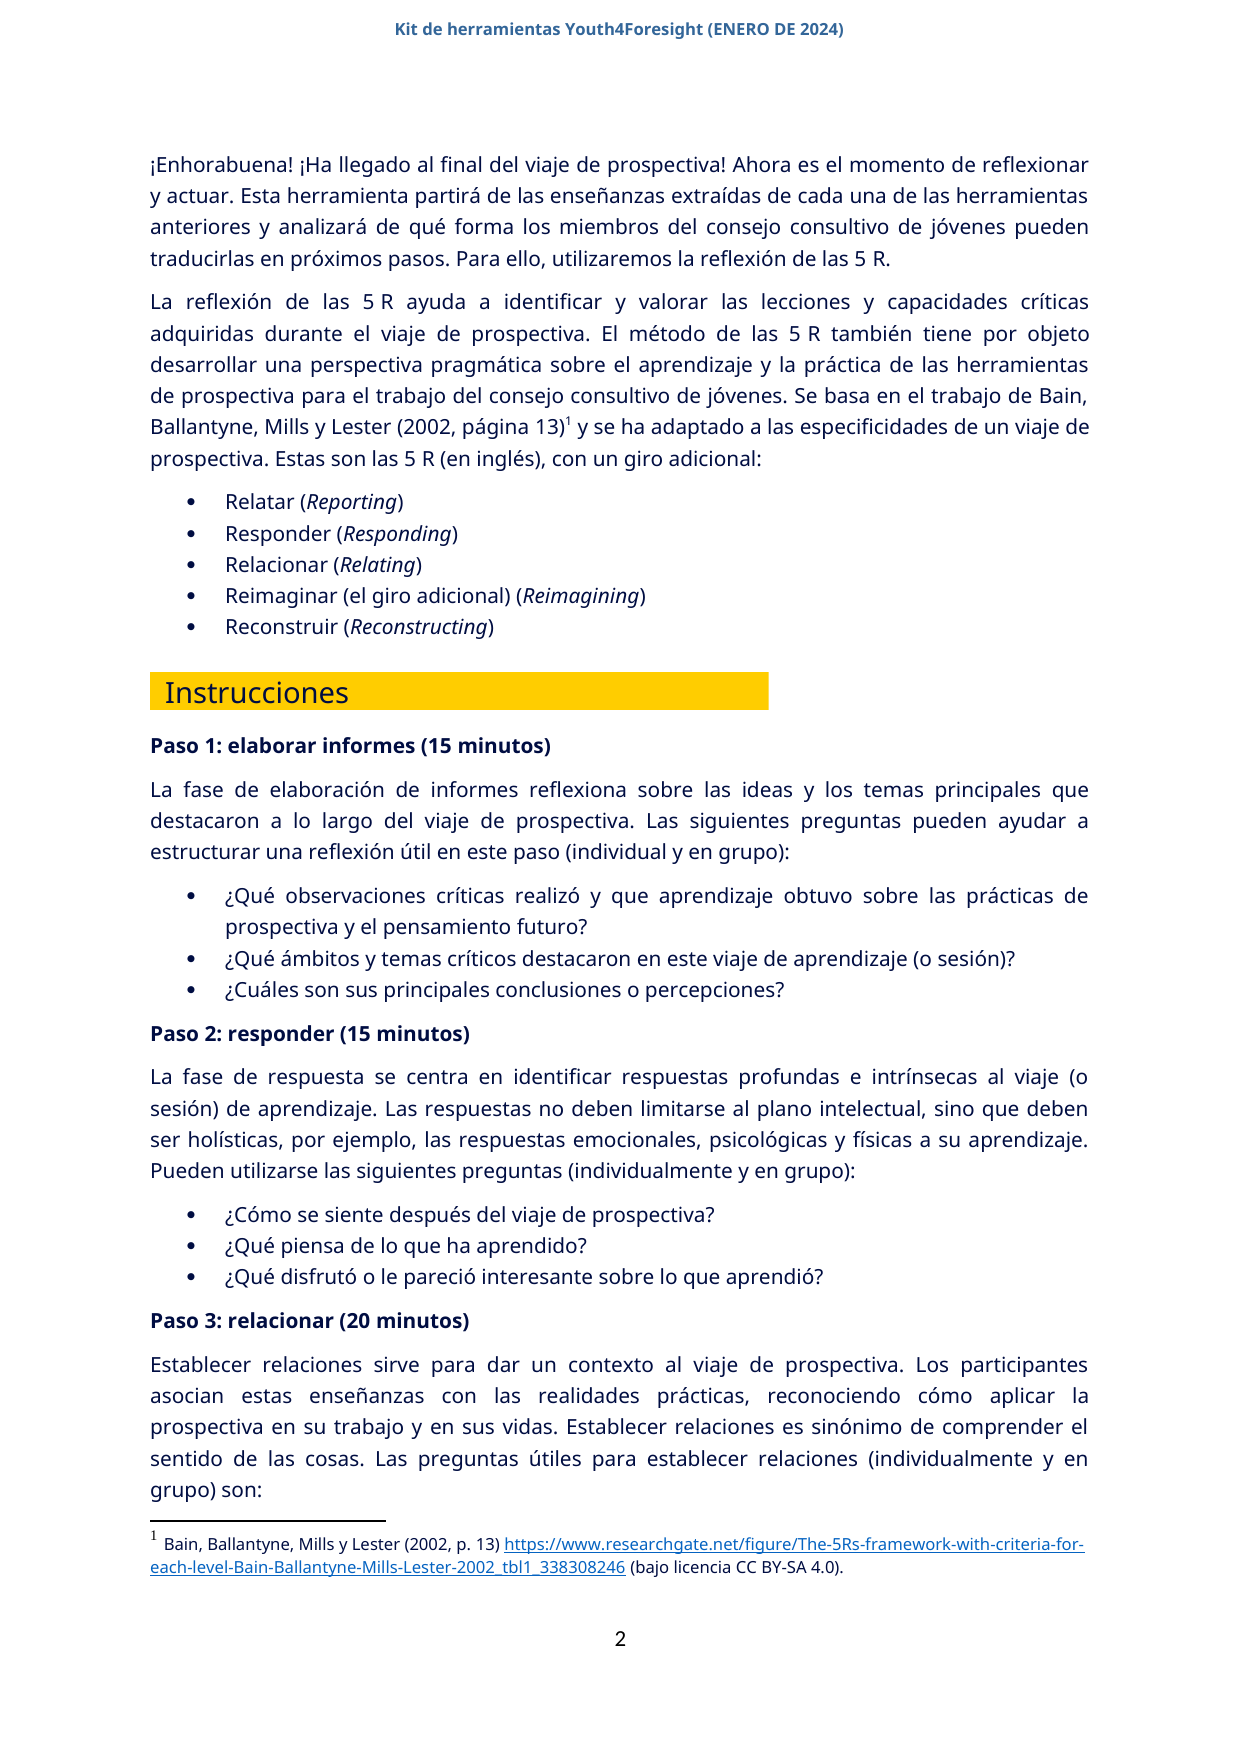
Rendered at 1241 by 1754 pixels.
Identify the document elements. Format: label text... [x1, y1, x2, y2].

list Reconstruir (Reconstructing) [187, 612, 1090, 641]
text Paso 3: relacionar (20 minutos) [150, 1306, 1090, 1335]
list Responder (Responding) [187, 519, 1090, 547]
text La fase de respuesta se centra en identificar respuestas profundas e intrínsecas al viaje (o sesión) de aprendizaje. Las respuestas no deben limitarse al plano intelectual, sino que deben ser holísticas, por ejemplo, las respuestas emocionales, psicológicas y físicas a su aprendizaje. Pueden utilizarse las siguientes preguntas (individualmente y en grupo): [150, 1062, 1090, 1185]
text Establecer relaciones sirve para dar un contexto al viaje de prospectiva. Los participantes asocian estas enseñanzas con las realidades prácticas, reconociendo cómo aplicar la prospectiva en su trabajo y en sus vidas. Establecer relaciones es sinónimo de comprender el sentido de las cosas. Las preguntas útiles para establecer relaciones (individualmente y en grupo) son: [150, 1350, 1090, 1503]
text La reflexión de las 5 R ayuda a identificar y valorar las lecciones y capacidades críticas adquiridas durante el viaje de prospectiva. El método de las 5 R también tiene por objeto desarrollar una perspectiva pragmática sobre el aprendizaje y la práctica de las herramientas de prospectiva para el trabajo del consejo consultivo de jóvenes. Se basa en el trabajo de Bain, Ballantyne, Mills y Lester (2002, página 13) y se ha adaptado a las especificidades de un viaje de prospectiva. Estas son las 5 R (en inglés), con un giro adicional: [150, 287, 1090, 472]
list ¿Cómo se siente después del viaje de prospectiva? [187, 1200, 1090, 1228]
list ¿Qué piensa de lo que ha aprendido? [187, 1231, 1090, 1260]
list Relatar (Reporting) [187, 487, 1090, 516]
text ¡Enhorabuena! ¡Ha llegado al final del viaje de prospectiva! Ahora es el momento de reflexionar y actuar. Esta herramienta partirá de las enseñanzas extraídas de cada una de las herramientas anteriores y analizará de qué forma los miembros del consejo consultivo de jóvenes pueden traducirlas en próximos pasos. Para ello, utilizaremos la reflexión de las 5 R. [150, 150, 1090, 272]
list Reimaginar (el giro adicional) (Reimagining) [187, 581, 1090, 610]
list ¿Cuáles son sus principales conclusiones o percepciones? [187, 975, 1090, 1003]
text Paso 2: responder (15 minutos) [150, 1019, 1090, 1047]
text La fase de elaboración de informes reflexiona sobre las ideas y los temas principales que destacaron a lo largo del viaje de prospectiva. Las siguientes preguntas pueden ayudar a estructurar una reflexión útil en este paso (individual y en grupo): [150, 775, 1090, 866]
list ¿Qué ámbitos y temas críticos destacaron en este viaje de aprendizaje (o sesión)? [187, 944, 1090, 972]
list ¿Qué disfrutó o le pareció interesante sobre lo que aprendió? [187, 1262, 1090, 1291]
text Paso 1: elaborar informes (15 minutos) [150, 731, 1090, 760]
list Relacionar (Relating) [187, 550, 1090, 578]
list ¿Qué observaciones críticas realizó y que aprendizaje obtuvo sobre las prácticas de prospectiva y el pensamiento futuro? [187, 881, 1090, 941]
